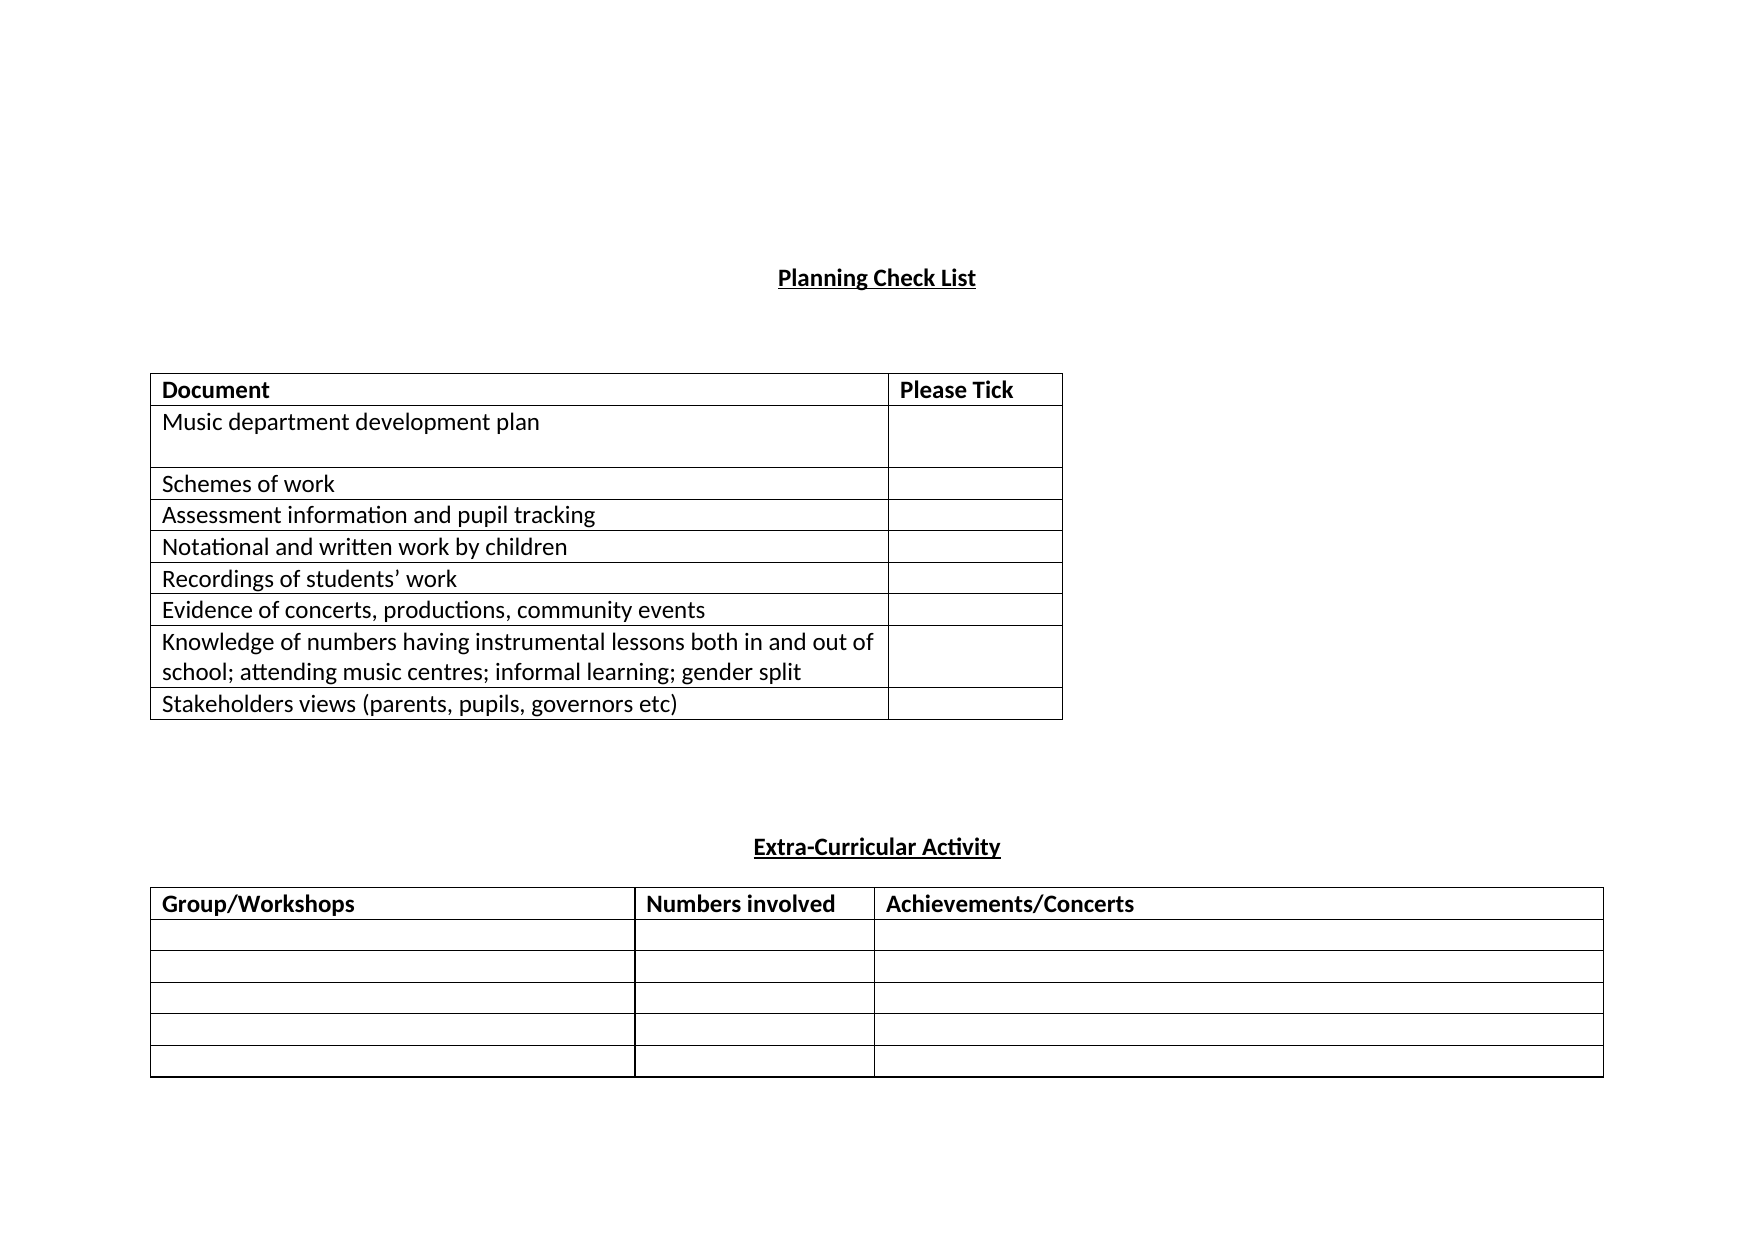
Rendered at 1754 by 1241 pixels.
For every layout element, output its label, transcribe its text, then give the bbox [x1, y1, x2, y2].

table_header Group/Workshops [151, 888, 634, 918]
table_cell [151, 1046, 634, 1076]
table_cell Knowledge of numbers having instrumental lessons both in and out of school; attending music centres; informal learning; gender split [151, 626, 888, 687]
table_cell [636, 1014, 874, 1045]
table_cell [889, 594, 1062, 625]
table_cell Stakeholders views (parents, pupils, governors etc) [151, 688, 888, 718]
table_cell [636, 920, 874, 950]
table_cell [875, 1046, 1603, 1076]
table_cell Recordings of students’ work [151, 563, 888, 593]
table_cell [151, 983, 634, 1013]
table_header Achievements/Concerts [875, 888, 1603, 918]
table_cell [636, 983, 874, 1013]
table_header Numbers involved [636, 888, 874, 918]
table_cell [889, 563, 1062, 593]
table_cell Music department development plan [151, 406, 888, 467]
table_cell [889, 626, 1062, 687]
table_cell Evidence of concerts, productions, community events [151, 594, 888, 625]
table_cell [636, 1046, 874, 1076]
table_header Document [151, 374, 888, 405]
text Extra-Curricular Activity [150, 831, 1604, 862]
table_header Please Tick [889, 374, 1062, 405]
table_cell [889, 500, 1062, 530]
table_cell Assessment information and pupil tracking [151, 500, 888, 530]
table_cell [875, 983, 1603, 1013]
table_cell Notational and written work by children [151, 531, 888, 562]
table_cell [151, 951, 634, 982]
table_cell [875, 920, 1603, 950]
table_cell [151, 1014, 634, 1045]
table_cell [875, 951, 1603, 982]
table_cell [889, 468, 1062, 498]
table_cell [889, 531, 1062, 562]
table_cell [636, 951, 874, 982]
text Planning Check List [150, 262, 1604, 292]
table_cell [875, 1014, 1603, 1045]
table_cell [151, 920, 634, 950]
table_cell [889, 688, 1062, 718]
table_cell Schemes of work [151, 468, 888, 498]
table_cell [889, 406, 1062, 467]
